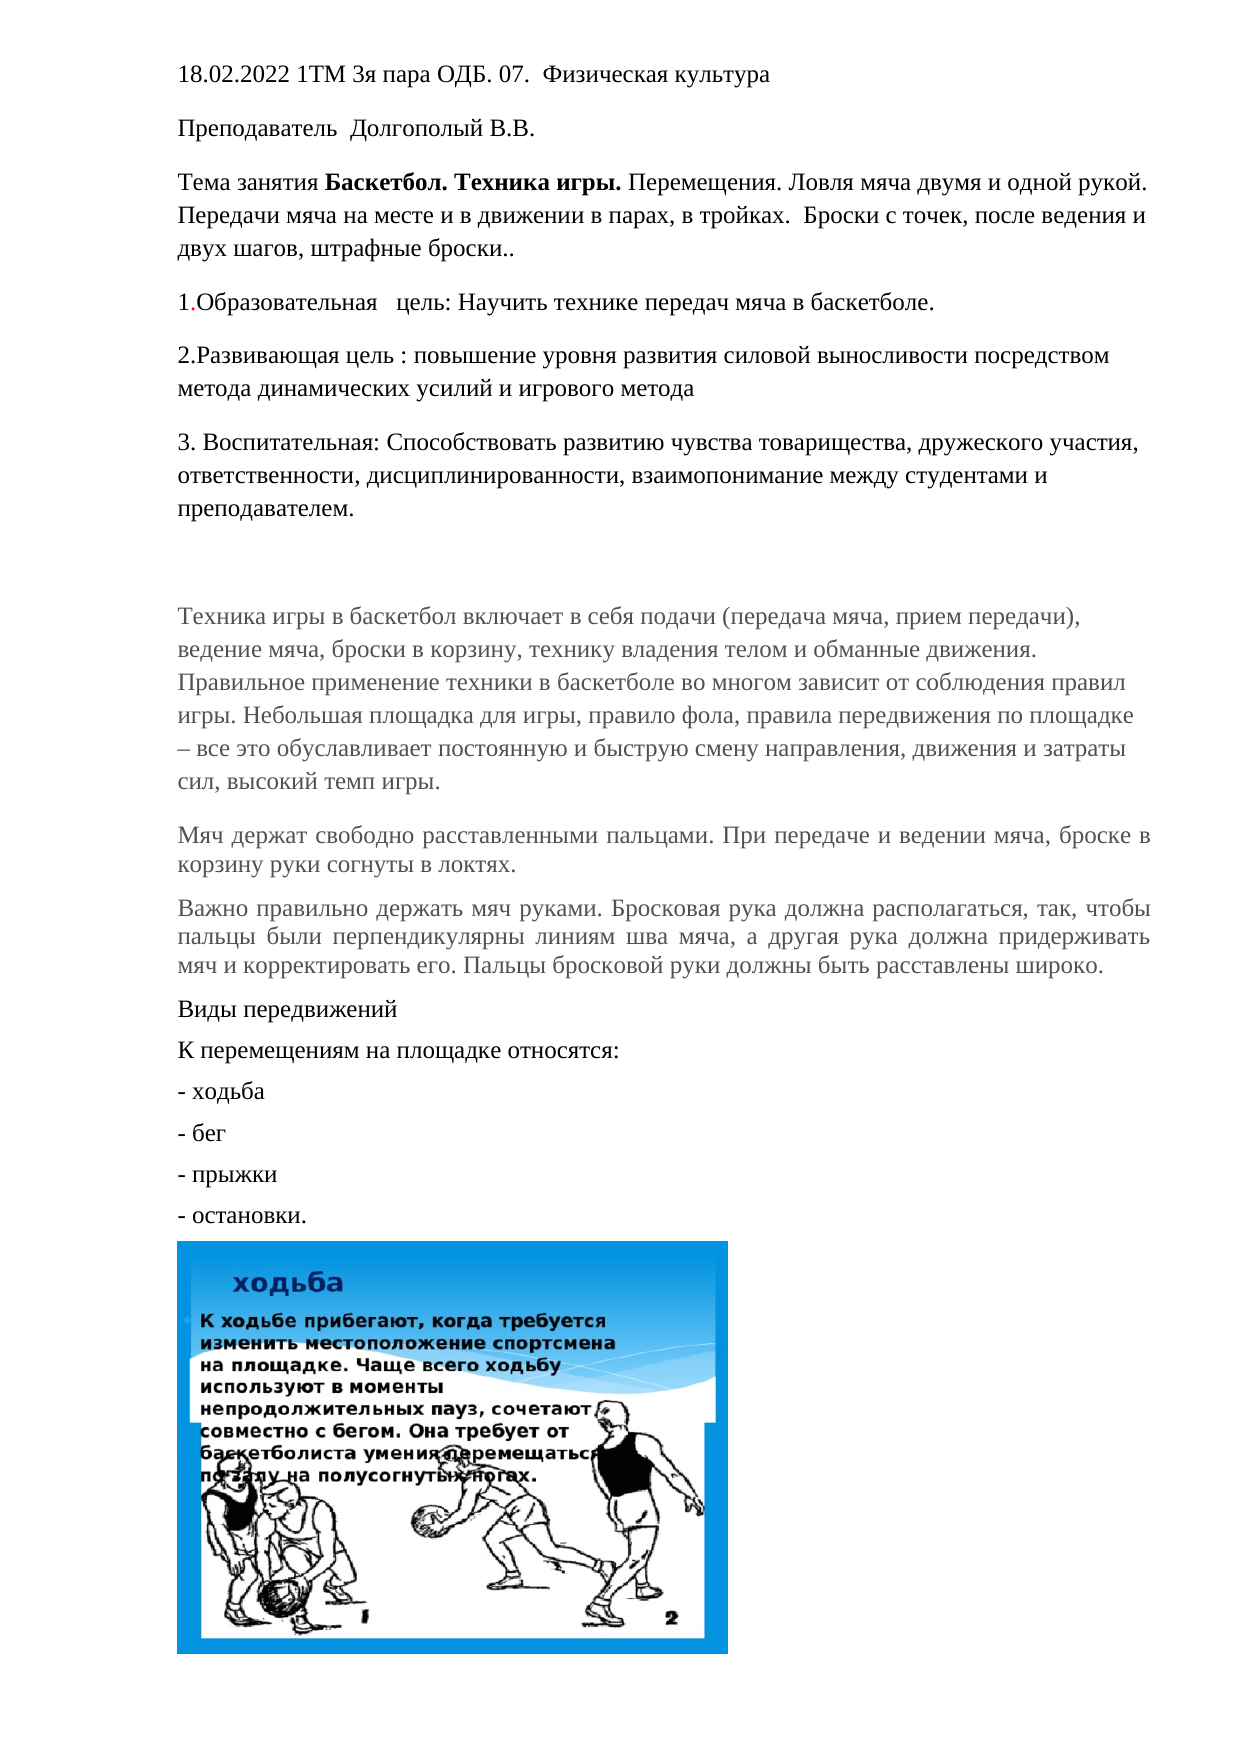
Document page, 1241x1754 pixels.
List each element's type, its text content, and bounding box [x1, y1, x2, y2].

text 18.02.2022 1ТМ 3я пара ОДБ. 07. Физическая культура [177, 59, 1152, 88]
text Техника игры в баскетбол включает в себя подачи (передача мяча, прием передачи), ведение мяча, броски в корзину, технику владения телом и обманные движения. Правильное применение техники в баскетболе во многом зависит от соблюдения правил игры. Небольшая площадка для игры, правило фола, правила передвижения по площадке – все это обуславливает постоянную и быструю смену направления, движения и затраты сил, высокий темп игры. [177, 601, 1152, 795]
text Преподаватель Долгополый В.В. [177, 113, 1152, 142]
text К перемещениям на площадке относятся: [177, 1035, 1152, 1064]
text - прыжки [177, 1159, 1152, 1188]
text - ходьба [177, 1076, 1152, 1105]
text 1.Образовательная цель: Научить технике передач мяча в баскетболе. [177, 287, 1152, 315]
picture [187, 1270, 720, 1640]
text - бег [177, 1118, 1152, 1146]
text Виды передвижений [177, 994, 1152, 1023]
text Важно правильно держать мяч руками. Бросковая рука должна располагаться, так, чтобы пальцы были перпендикулярны линиям шва мяча, а другая рука должна придерживать мяч и корректировать его. Пальцы бросковой руки должны быть расставлены широко. [177, 893, 1152, 979]
text - остановки. [177, 1200, 1152, 1229]
text 2.Развивающая цель : повышение уровня развития силовой выносливости посредством метода динамических усилий и игрового метода [177, 341, 1152, 402]
text Мяч держат свободно расставленными пальцами. При передаче и ведении мяча, броске в корзину руки согнуты в локтях. [177, 820, 1152, 878]
text 3. Воспитательная: Способствовать развитию чувства товарищества, дружеского участия, ответственности, дисциплинированности, взаимопонимание между студентами и преподавателем. [177, 427, 1152, 522]
text Тема занятия Баскетбол. Техника игры. Перемещения. Ловля мяча двумя и одной рукой. Передачи мяча на месте и в движении в парах, в тройках. Броски с точек, после ведения и двух шагов, штрафные броски.. [177, 167, 1152, 262]
